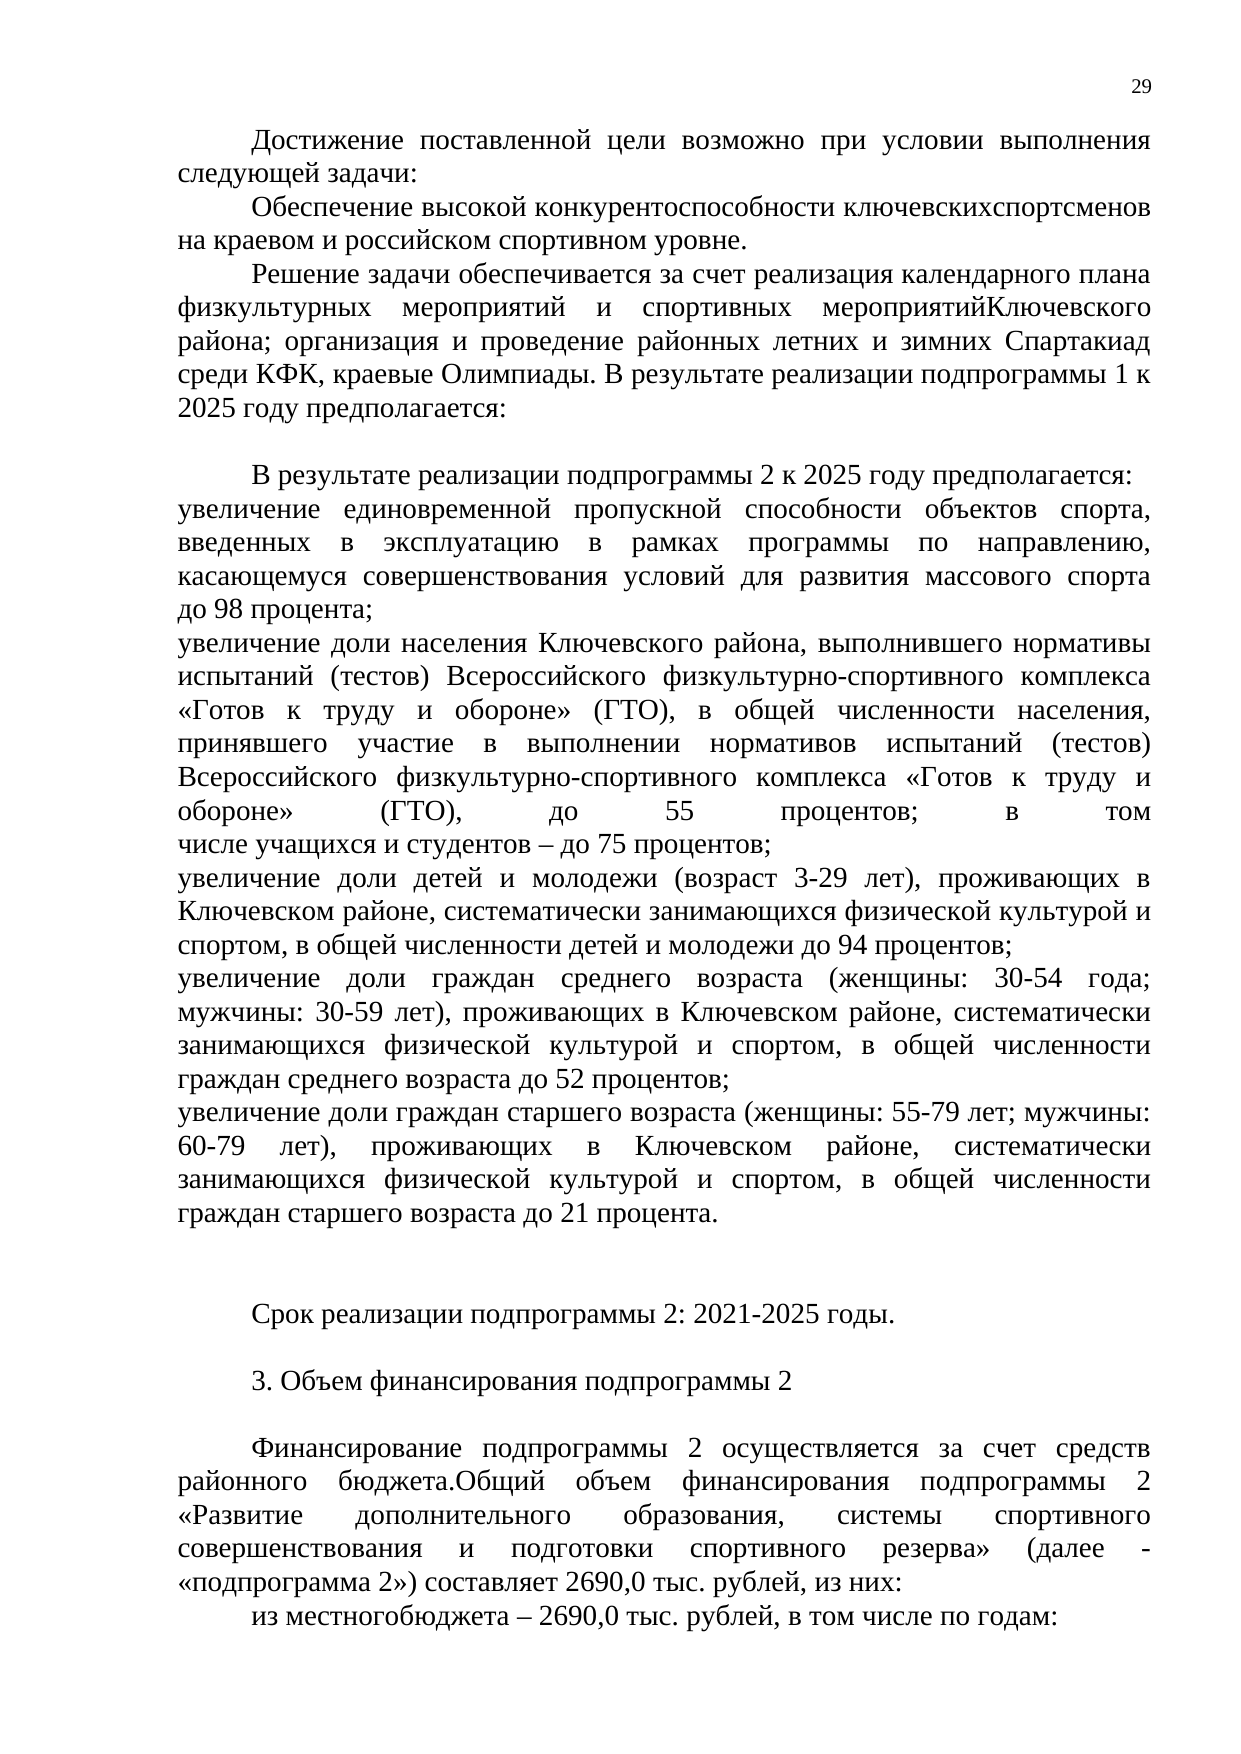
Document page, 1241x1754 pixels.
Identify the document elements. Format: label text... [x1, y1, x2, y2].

text 3. Объем финансирования подпрограммы 2 [177, 1363, 1152, 1396]
text увеличение доли детей и молодежи (возраст 3-29 лет), проживающих в Ключевском районе, систематически занимающихся физической культурой и спортом, в общей численности детей и молодежи до 94 процентов; [177, 860, 1152, 960]
text из местногобюджета – 2690,0 тыс. рублей, в том числе по годам: [177, 1598, 1152, 1631]
text Финансирование подпрограммы 2 осуществляется за счет средств районного бюджета.Общий объем финансирования подпрограммы 2 «Развитие дополнительного образования, системы спортивного совершенствования и подготовки спортивного резерва» (далее - «подпрограмма 2») составляет 2690,0 тыс. рублей, из них: [177, 1430, 1152, 1598]
text увеличение единовременной пропускной способности объектов спорта, введенных в эксплуатацию в рамках программы по направлению, касающемуся совершенствования условий для развития массового спорта до 98 процента; [177, 491, 1152, 625]
text В результате реализации подпрограммы 2 к 2025 году предполагается: [177, 457, 1152, 491]
text увеличение доли населения Ключевского района, выполнившего нормативы испытаний (тестов) Всероссийского физкультурно-спортивного комплекса «Готов к труду и обороне» (ГТО), в общей численности населения, принявшего участие в выполнении нормативов испытаний (тестов) Всероссийского физкультурно-спортивного комплекса «Готов к труду и обороне» (ГТО), до 55 процентов; в том числе учащихся и студентов – до 75 процентов; [177, 625, 1152, 860]
text Достижение поставленной цели возможно при условии выполнения следующей задачи: [177, 122, 1152, 189]
text Срок реализации подпрограммы 2: 2021-2025 годы. [177, 1296, 1152, 1329]
text увеличение доли граждан среднего возраста (женщины: 30-54 года; мужчины: 30-59 лет), проживающих в Ключевском районе, систематически занимающихся физической культурой и спортом, в общей численности граждан среднего возраста до 52 процентов; [177, 960, 1152, 1094]
text Решение задачи обеспечивается за счет реализация календарного плана физкультурных мероприятий и спортивных мероприятийКлючевского района; организация и проведение районных летних и зимних Спартакиад среди КФК, краевые Олимпиады. В результате реализации подпрограммы 1 к 2025 году предполагается: [177, 256, 1152, 424]
text Обеспечение высокой конкурентоспособности ключевскихспортсменов на краевом и российском спортивном уровне. [177, 189, 1152, 256]
text увеличение доли граждан старшего возраста (женщины: 55-79 лет; мужчины: 60-79 лет), проживающих в Ключевском районе, систематически занимающихся физической культурой и спортом, в общей численности граждан старшего возраста до 21 процента. [177, 1094, 1152, 1229]
